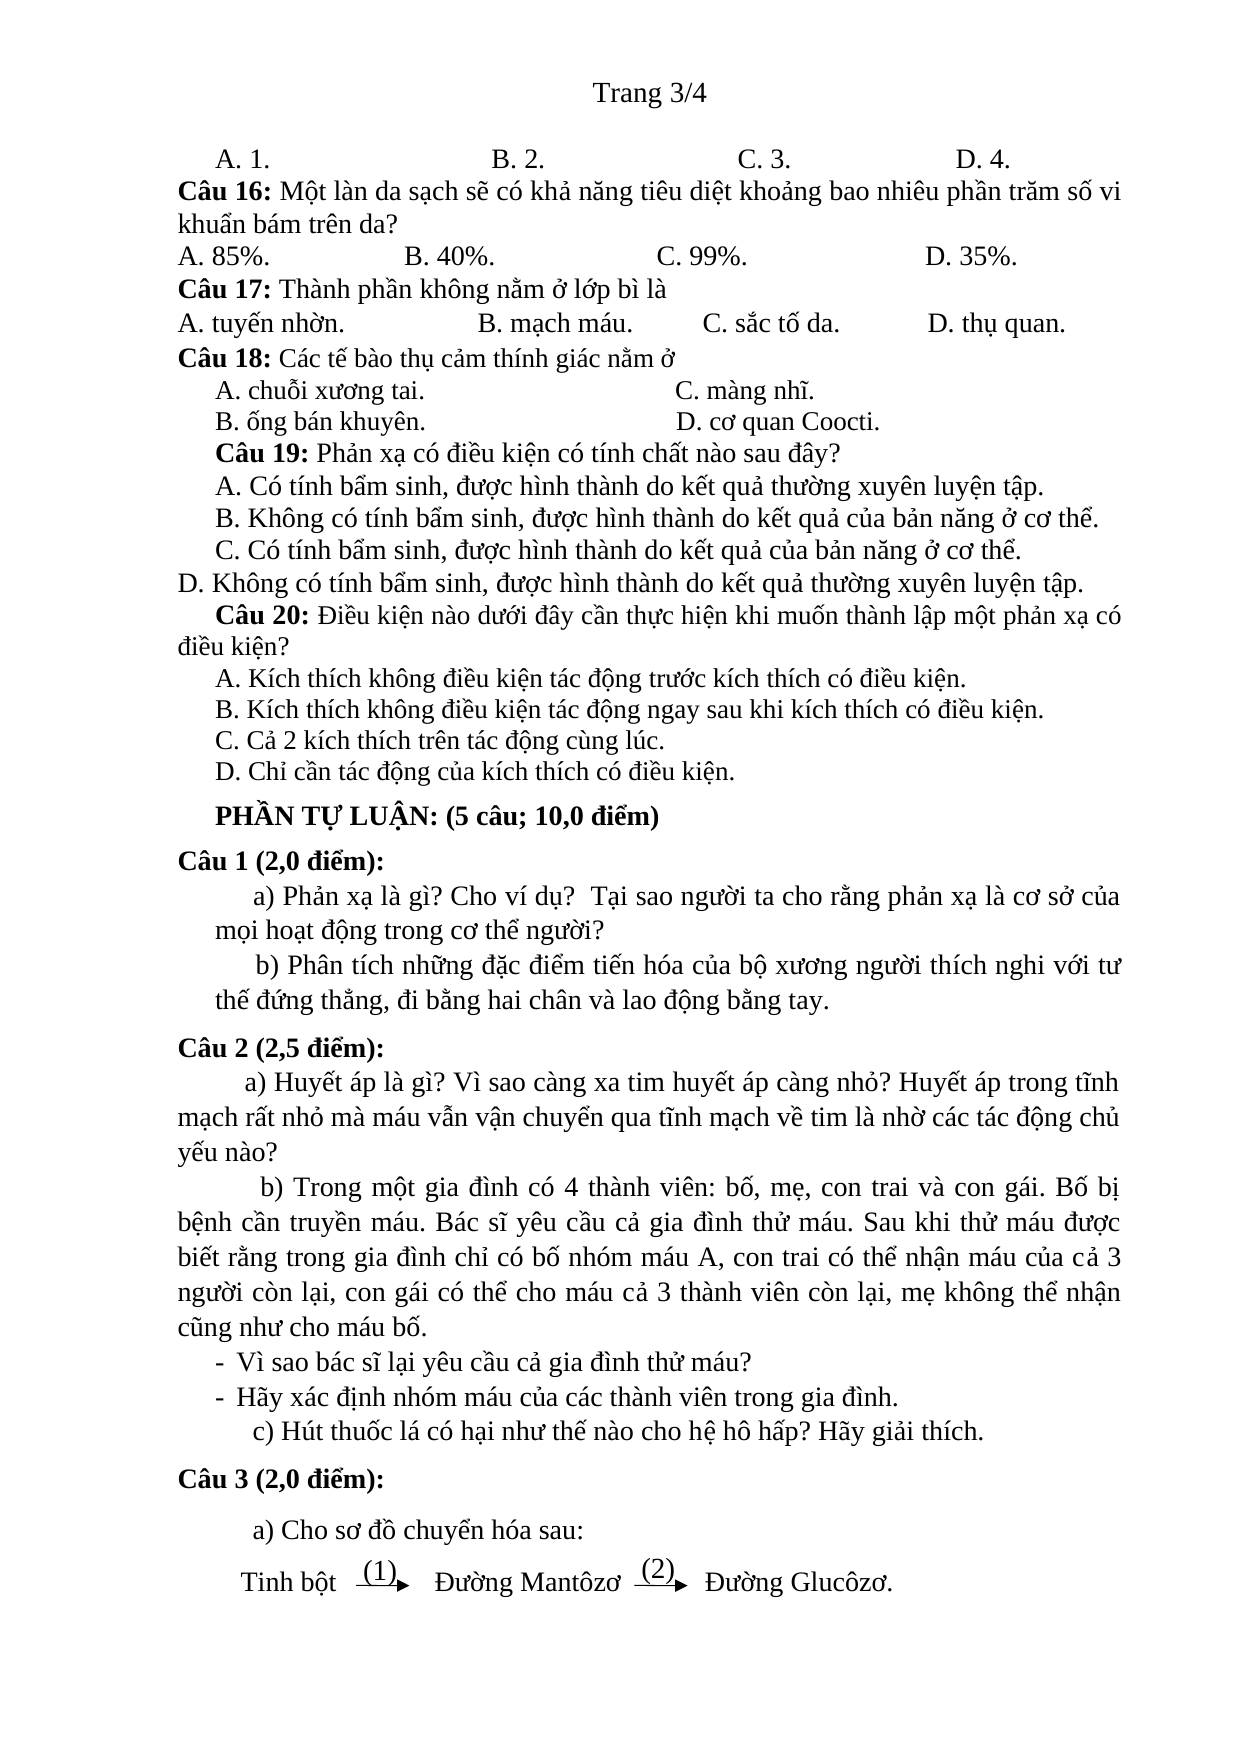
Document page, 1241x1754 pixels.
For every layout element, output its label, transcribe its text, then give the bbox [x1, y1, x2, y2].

list B. ống bán khuyên. D. cơ quan Coocti. [177, 405, 1122, 436]
text Câu 3 (2,0 điểm): [177, 1462, 1122, 1494]
text Câu 16: Một làn da sạch sẽ có khả năng tiêu diệt khoảng bao nhiêu phần trăm số vi khuẩn bám trên da? [177, 174, 1122, 239]
list A. Có tính bẩm sinh, được hình thành do kết quả thường xuyên luyện tập. [177, 468, 1122, 501]
list c) Hút thuốc lá có hại như thế nào cho hệ hô hấp? Hãy giải thích. [252, 1414, 1122, 1447]
text Câu 18: Các tế bào thụ cảm thính giác nằm ở [177, 341, 1122, 374]
text D. Không có tính bẩm sinh, được hình thành do kết quả thường xuyên luyện tập. [177, 566, 1122, 598]
list Hãy xác định nhóm máu của các thành viên trong gia đình. [215, 1379, 1122, 1412]
text Câu 17: Thành phần không nằm ở lớp bì là [177, 272, 1122, 304]
list A. chuỗi xương tai. C. màng nhĩ. [177, 374, 1122, 405]
list C. Cả 2 kích thích trên tác động cùng lúc. [177, 724, 1122, 755]
list Vì sao bác sĩ lại yêu cầu cả gia đình thử máu? [215, 1345, 1122, 1377]
list b) Phân tích những đặc điểm tiến hóa của bộ xương người thích nghi với tư thế đứng thẳng, đi bằng hai chân và lao động bằng tay. [215, 948, 1122, 1016]
list a) Huyết áp là gì? Vì sao càng xa tim huyết áp càng nhỏ? Huyết áp trong tĩnh mạch rất nhỏ mà máu vẫn vận chuyển qua tĩnh mạch về tim là nhờ các tác động chủ yếu nào? [177, 1066, 1122, 1168]
list Câu 20: Điều kiện nào dưới đây cần thực hiện khi muốn thành lập một phản xạ có điều kiện? [177, 598, 1122, 662]
list B. Kích thích không điều kiện tác động ngay sau khi kích thích có điều kiện. [177, 693, 1122, 724]
text A. 85%. B. 40%. C. 99%. D. 35%. [177, 239, 1122, 272]
text Tinh bột Đường Mantôzơ Đường Glucôzơ. [177, 1565, 1122, 1597]
list D. Chỉ cần tác động của kích thích có điều kiện. [177, 755, 1122, 786]
text Câu 1 (2,0 điểm): [177, 844, 1122, 876]
text Câu 2 (2,5 điểm): [177, 1031, 1122, 1063]
list Câu 19: Phản xạ có điều kiện có tính chất nào sau đây? [177, 436, 1122, 468]
list A. 1. B. 2. C. 3. D. 4. [177, 142, 1122, 174]
text A. tuyến nhờn. B. mạch máu. C. sắc tố da. D. thụ quan. [177, 307, 1122, 339]
text a) Cho sơ đồ chuyển hóa sau: [177, 1513, 1122, 1546]
list C. Có tính bẩm sinh, được hình thành do kết quả của bản năng ở cơ thể. [177, 533, 1122, 566]
list A. Kích thích không điều kiện tác động trước kích thích có điều kiện. [177, 662, 1122, 693]
list PHẦN TỰ LUẬN: (5 câu; 10,0 điểm) [177, 799, 1122, 831]
list B. Không có tính bẩm sinh, được hình thành do kết quả của bản năng ở cơ thể. [177, 501, 1122, 533]
list a) Phản xạ là gì? Cho ví dụ? Tại sao người ta cho rằng phản xạ là cơ sở của mọi hoạt động trong cơ thể người? [215, 878, 1122, 946]
list b) Trong một gia đình có 4 thành viên: bố, mẹ, con trai và con gái. Bố bị bệnh cần truyền máu. Bác sĩ yêu cầu cả gia đình thử máu. Sau khi thử máu được biết rằng trong gia đình chỉ có bố nhóm máu A, con trai có thể nhận máu của cả 3 người còn lại, con gái có thể cho máu cả 3 thành viên còn lại, mẹ không thể nhận cũng như cho máu bố. [177, 1170, 1122, 1342]
